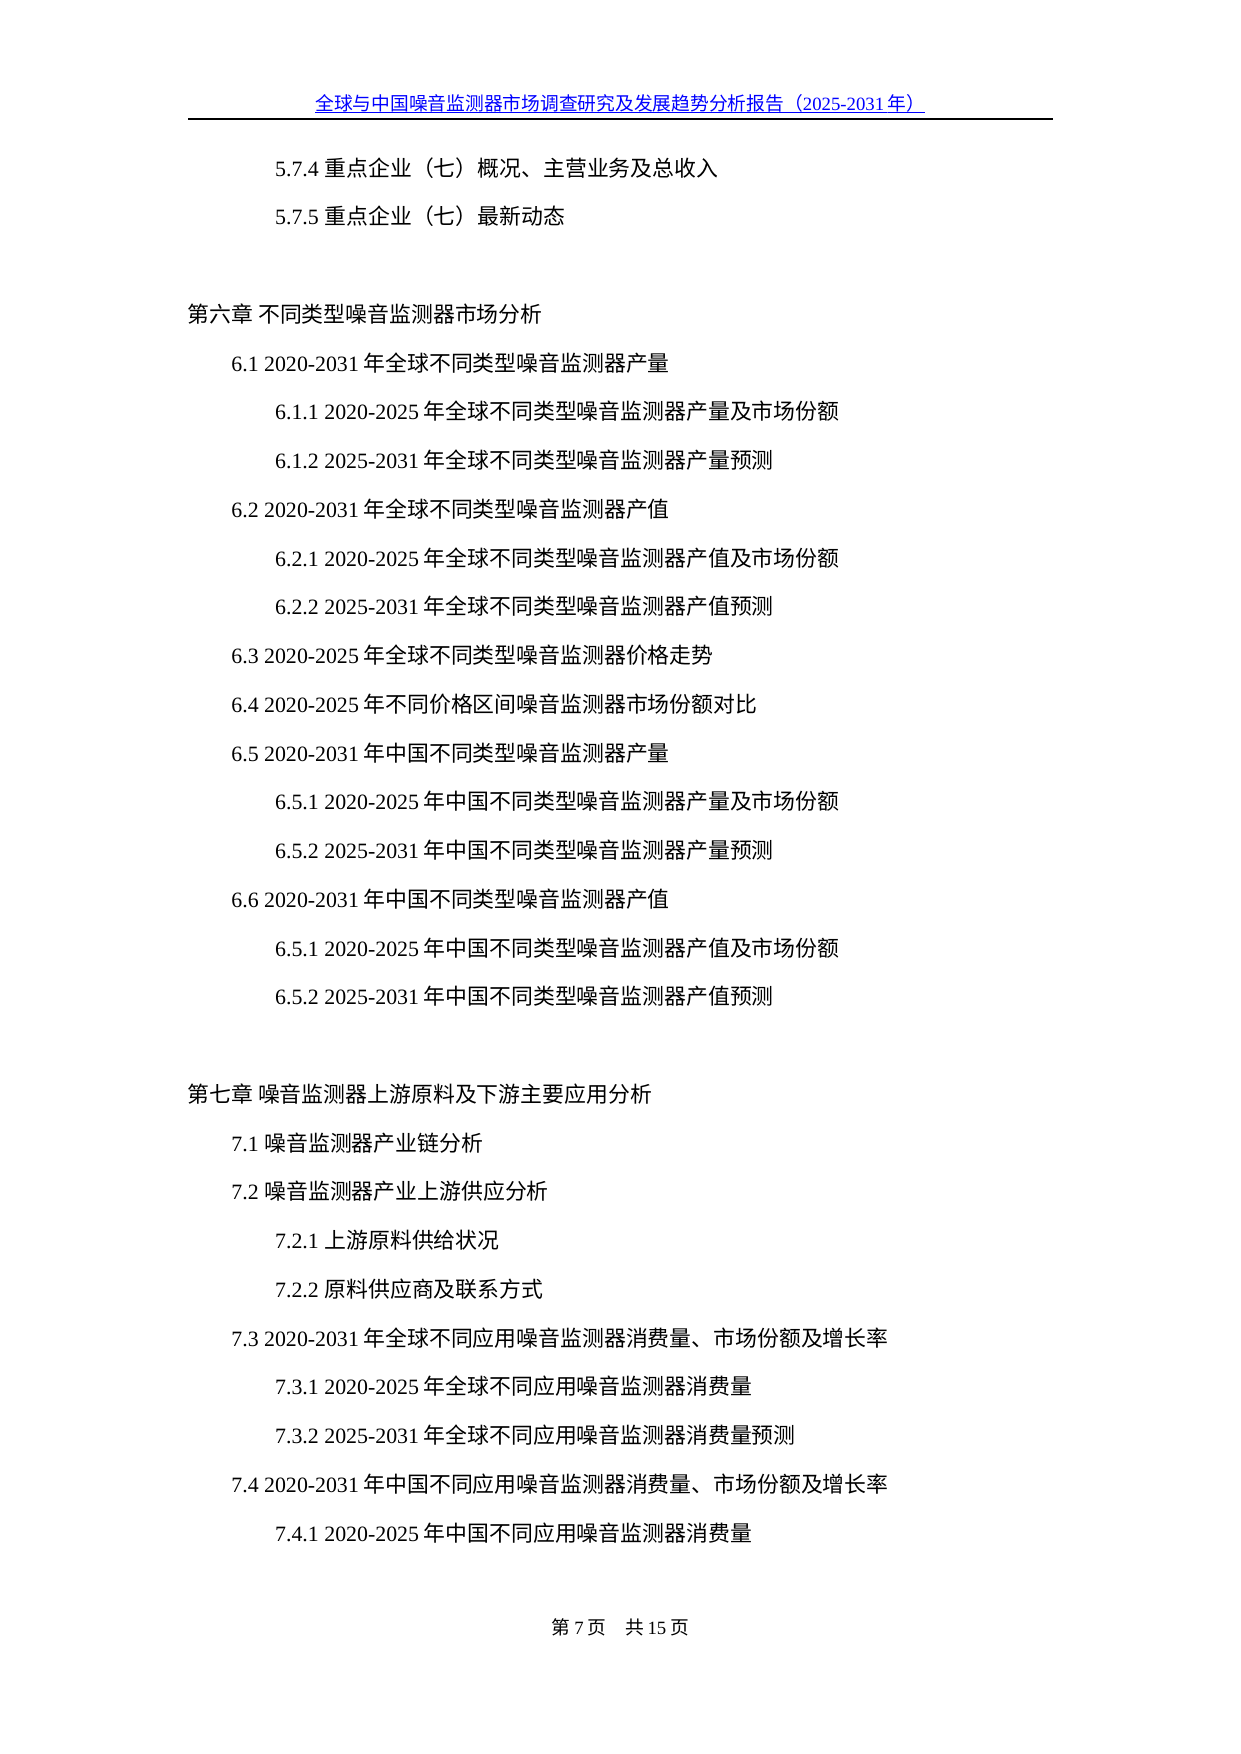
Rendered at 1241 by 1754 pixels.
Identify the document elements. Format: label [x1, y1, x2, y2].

text [187, 150, 1053, 1548]
